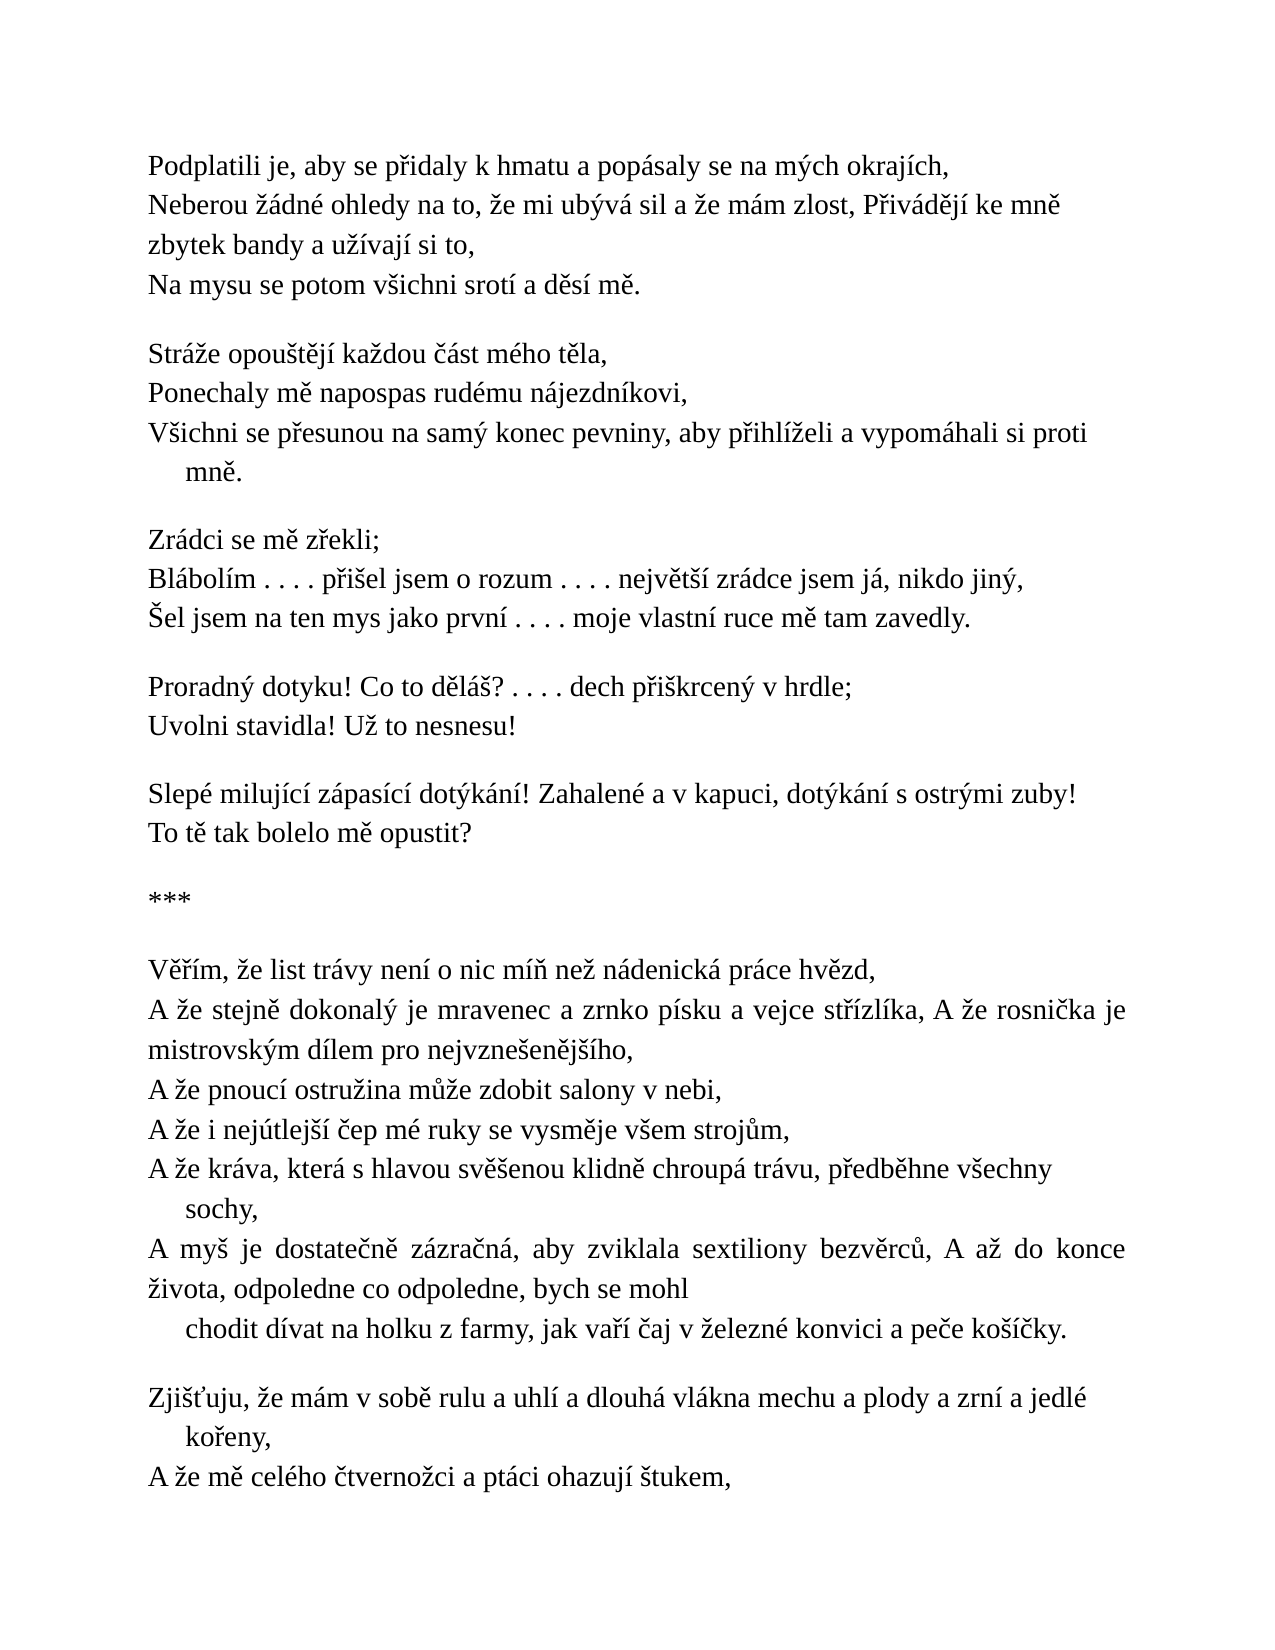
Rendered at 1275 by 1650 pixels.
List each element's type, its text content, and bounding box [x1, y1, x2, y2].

text Neberou žádné ohledy na to, že mi ubývá sil a že mám zlost, Přivádějí ke mně zbytek bandy a užívají si to, [148, 187, 1127, 261]
text To tě tak bolelo mě opustit? [148, 816, 1127, 849]
text A myš je dostatečně zázračná, aby zviklala sextiliony bezvěrců, A až do konce života, odpoledne co odpoledne, bych se mohl [148, 1231, 1127, 1305]
text chodit dívat na holku z farmy, jak vaří čaj v železné konvici a peče košíčky. [185, 1311, 1127, 1345]
text Zjišťuju, že mám v sobě rulu a uhlí a dlouhá vlákna mechu a plody a zrní a jedlé kořeny, [148, 1380, 1127, 1453]
text A že pnoucí ostružina může zdobit salony v nebi, [148, 1072, 1127, 1105]
text Stráže opouštějí každou část mého těla, [148, 336, 1127, 370]
text A že kráva, která s hlavou svěšenou klidně chroupá trávu, předběhne všechny sochy, [148, 1152, 1127, 1225]
text Věřím, že list trávy není o nic míň než nádenická práce hvězd, [148, 952, 1127, 986]
text Ponechaly mě napospas rudému nájezdníkovi, [148, 376, 1127, 409]
text A že stejně dokonalý je mravenec a zrnko písku a vejce střízlíka, A že rosnička je mistrovským dílem pro nejvznešenějšího, [148, 992, 1127, 1066]
text Uvolni stavidla! Už to nesnesu! [148, 708, 1127, 742]
text *** [148, 884, 1127, 917]
text Na mysu se potom všichni srotí a děsí mě. [148, 267, 1127, 301]
text A že i nejútlejší čep mé ruky se vysměje všem strojům, [148, 1112, 1127, 1145]
text Podplatili je, aby se přidaly k hmatu a popásaly se na mých okrajích, [148, 148, 1127, 181]
text Blábolím . . . . přišel jsem o rozum . . . . největší zrádce jsem já, nikdo jiný, [148, 561, 1127, 595]
text Proradný dotyku! Co to děláš? . . . . dech přiškrcený v hrdle; [148, 669, 1127, 702]
text Zrádci se mě zřekli; [148, 522, 1127, 556]
text Slepé milující zápasící dotýkání! Zahalené a v kapuci, dotýkání s ostrými zuby! [148, 776, 1127, 810]
text Šel jsem na ten mys jako první . . . . moje vlastní ruce mě tam zavedly. [148, 601, 1127, 634]
text Všichni se přesunou na samý konec pevniny, aby přihlíželi a vypomáhali si proti mně. [148, 415, 1127, 487]
text A že mě celého čtvernožci a ptáci ohazují štukem, [148, 1459, 1127, 1492]
